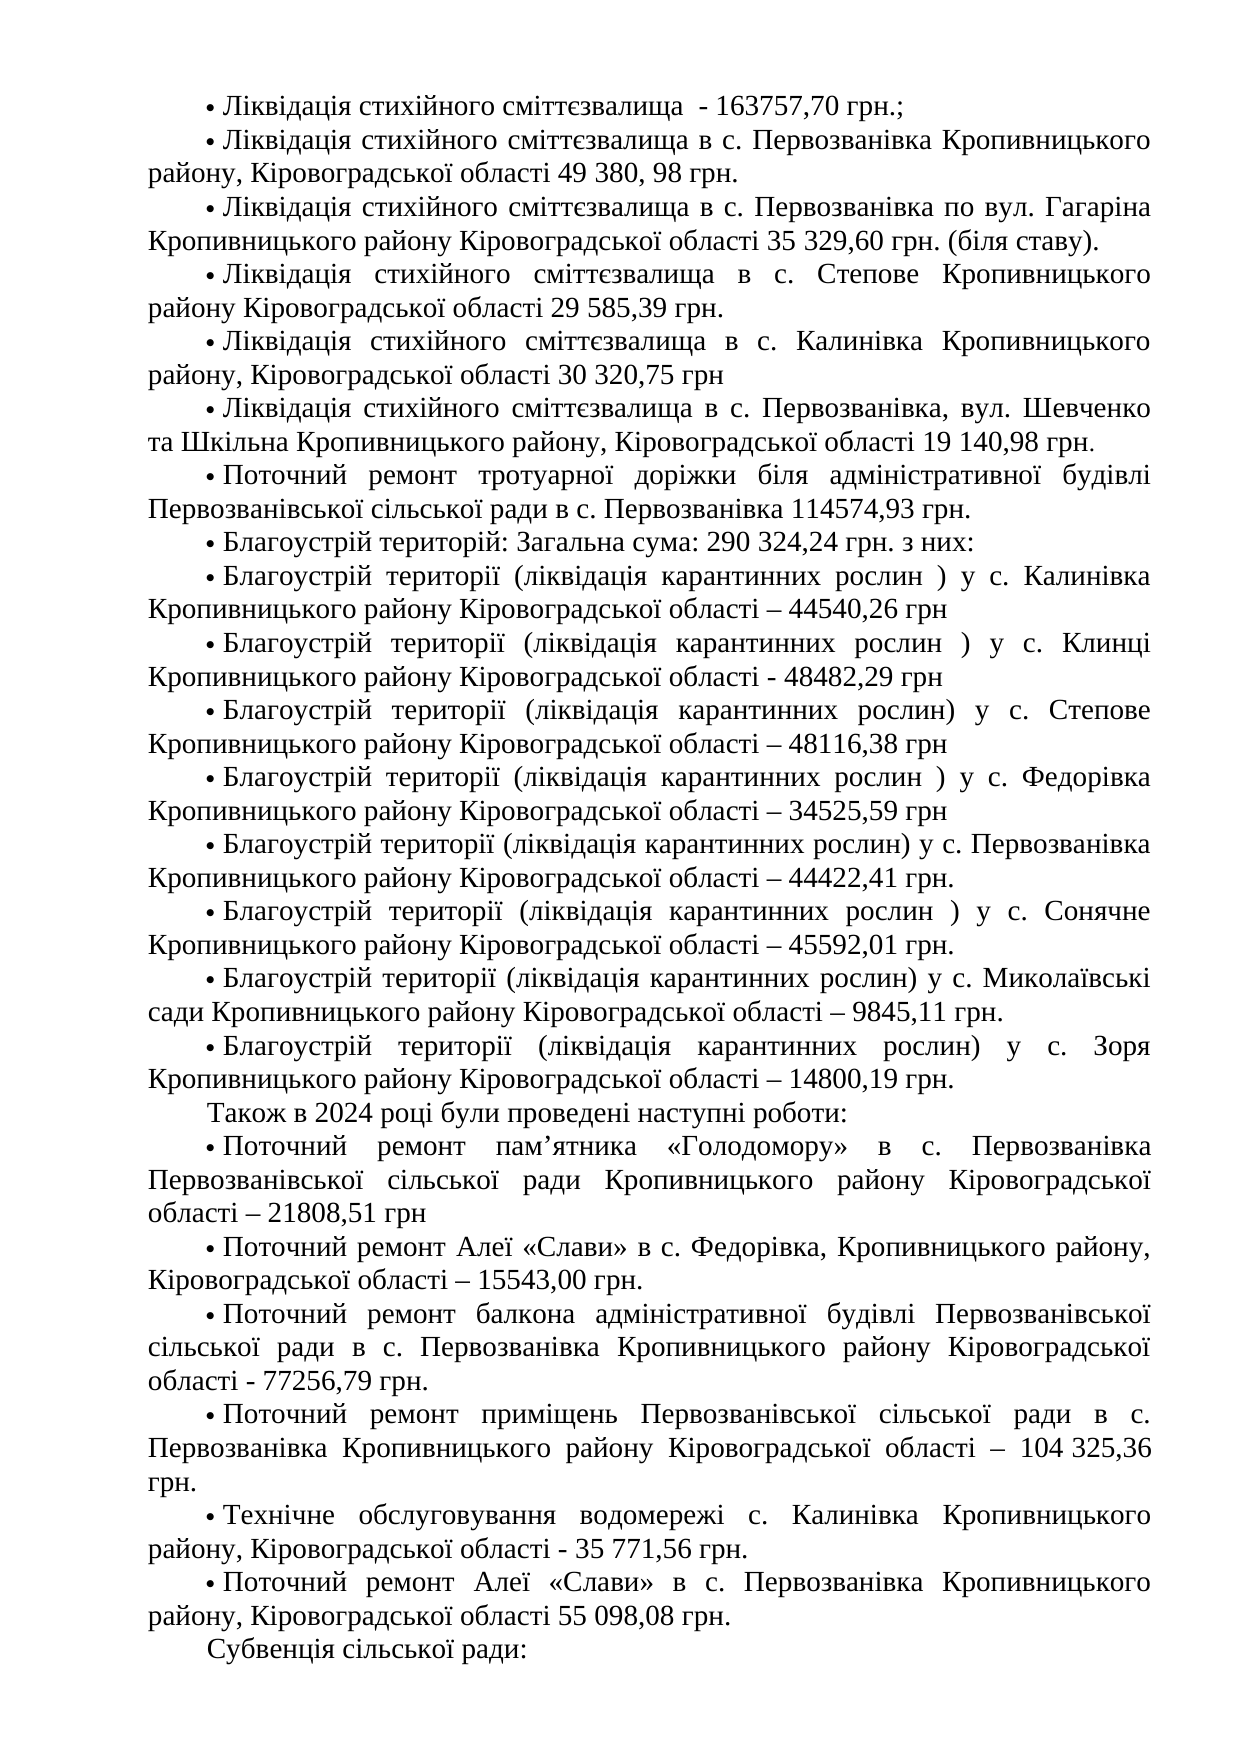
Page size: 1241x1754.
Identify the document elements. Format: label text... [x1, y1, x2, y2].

list Ліквідація стихійного сміттєзвалища в с. Первозванівка, вул. Шевченко та Шкільна Кропивницького району, Кіровоградської області 19 140,98 грн. [148, 390, 1152, 457]
list Ліквідація стихійного сміттєзвалища в с. Первозванівка Кропивницького району, Кіровоградської області 49 380, 98 грн. [148, 122, 1152, 189]
list Благоустрій території (ліквідація карантинних рослин ) у с. Сонячне Кропивницького району Кіровоградської області – 45592,01 грн. [148, 893, 1152, 961]
list Поточний ремонт Алеї «Слави» в с. Первозванівка Кропивницького району, Кіровоградської області 55 098,08 грн. [148, 1564, 1152, 1631]
list Поточний ремонт балкона адміністративної будівлі Первозванівської сільської ради в с. Первозванівка Кропивницького району Кіровоградської області - 77256,79 грн. [148, 1296, 1152, 1397]
text Також в 2024 році були проведені наступні роботи: [148, 1095, 1152, 1128]
list Благоустрій території (ліквідація карантинних рослин) у с. Зоря Кропивницького району Кіровоградської області – 14800,19 грн. [148, 1028, 1152, 1095]
list Поточний ремонт приміщень Первозванівської сільської ради в с. Первозванівка Кропивницького району Кіровоградської області – 104 325,36 грн. [148, 1397, 1152, 1497]
list Благоустрій території (ліквідація карантинних рослин) у с. Степове Кропивницького району Кіровоградської області – 48116,38 грн [148, 692, 1152, 759]
list Благоустрій території (ліквідація карантинних рослин ) у с. Федорівка Кропивницького району Кіровоградської області – 34525,59 грн [148, 759, 1152, 826]
list Поточний ремонт Алеї «Слави» в с. Федорівка, Кропивницького району, Кіровоградської області – 15543,00 грн. [148, 1229, 1152, 1296]
list Благоустрій території (ліквідація карантинних рослин ) у с. Клинці Кропивницького району Кіровоградської області - 48482,29 грн [148, 625, 1152, 692]
list Ліквідація стихійного сміттєзвалища в с. Первозванівка по вул. Гагаріна Кропивницького району Кіровоградської області 35 329,60 грн. (біля ставу). [148, 189, 1152, 256]
list Благоустрій території (ліквідація карантинних рослин ) у с. Калинівка Кропивницького району Кіровоградської області – 44540,26 грн [148, 558, 1152, 625]
list Благоустрій території (ліквідація карантинних рослин) у с. Первозванівка Кропивницького району Кіровоградської області – 44422,41 грн. [148, 826, 1152, 893]
list Благоустрій території (ліквідація карантинних рослин) у с. Миколаївські сади Кропивницького району Кіровоградської області – 9845,11 грн. [148, 961, 1152, 1028]
list Ліквідація стихійного сміттєзвалища в с. Калинівка Кропивницького району, Кіровоградської області 30 320,75 грн [148, 323, 1152, 390]
list Благоустрій територій: Загальна сума: 290 324,24 грн. з них: [148, 524, 1152, 558]
list Поточний ремонт пам’ятника «Голодомору» в с. Первозванівка Первозванівської сільської ради Кропивницького району Кіровоградської області – 21808,51 грн [148, 1128, 1152, 1229]
list Ліквідація стихійного сміттєзвалища - 163757,70 грн.; [148, 88, 1152, 122]
list Технічне обслуговування водомережі с. Калинівка Кропивницького району, Кіровоградської області - 35 771,56 грн. [148, 1497, 1152, 1564]
list Поточний ремонт тротуарної доріжки біля адміністративної будівлі Первозванівської сільської ради в с. Первозванівка 114574,93 грн. [148, 457, 1152, 524]
text Субвенція сільської ради: [148, 1631, 1152, 1665]
list Ліквідація стихійного сміттєзвалища в с. Степове Кропивницького району Кіровоградської області 29 585,39 грн. [148, 256, 1152, 323]
